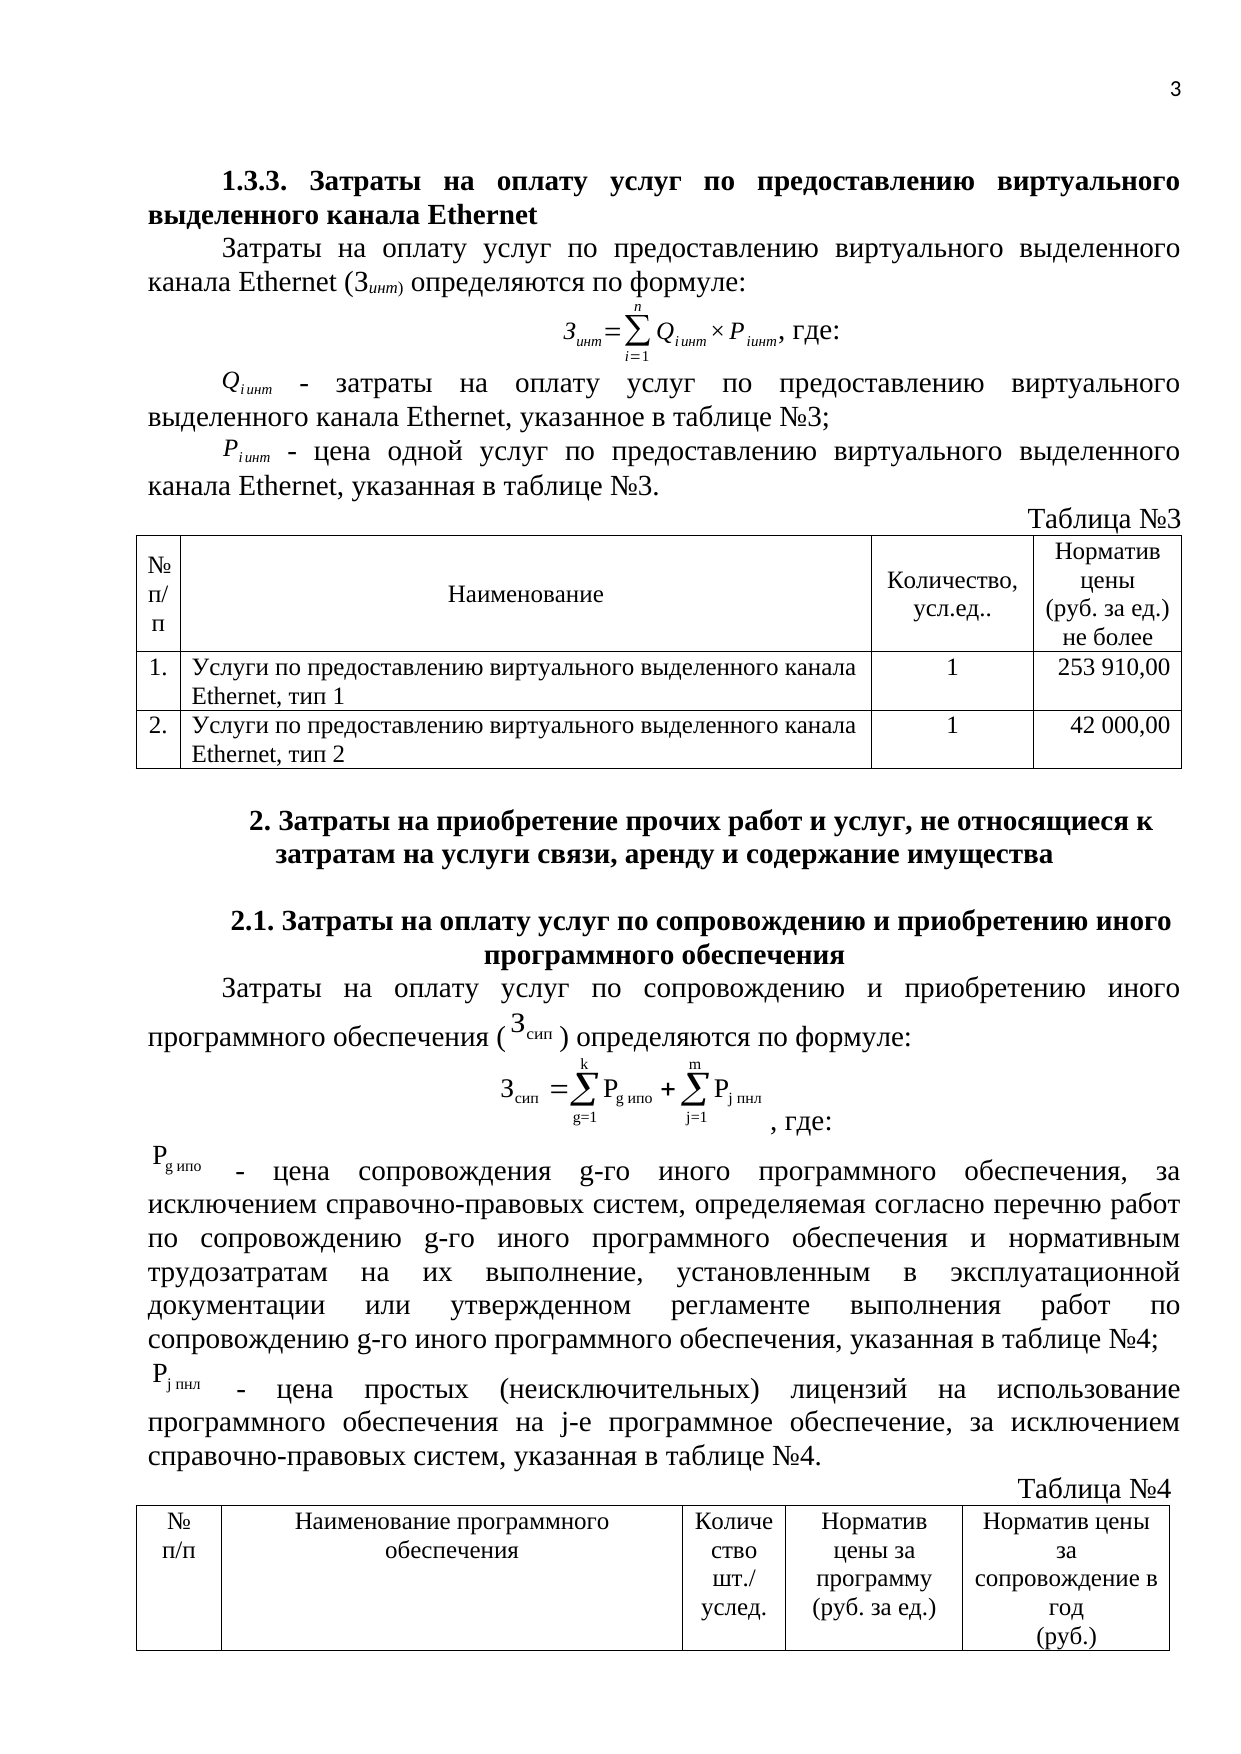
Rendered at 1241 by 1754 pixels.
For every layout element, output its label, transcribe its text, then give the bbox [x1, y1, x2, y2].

text , где: [148, 1052, 1181, 1137]
table_cell 2. [137, 711, 180, 768]
table_header Норматив цены (руб. за ед.) не более [1034, 536, 1181, 651]
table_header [222, 1506, 682, 1650]
text Затраты на оплату услуг по сопровождению и приобретению иного программного обеспечения () определяются по формуле: [148, 970, 1181, 1052]
text - затраты на оплату услуг по предоставлению виртуального выделенного канала Ethernet, указанное в таблице №3; [148, 365, 1181, 433]
table_header Количество, усл.ед.. [872, 536, 1033, 651]
text - цена одной услуг по предоставлению виртуального выделенного канала Ethernet, указанная в таблице №3. [148, 433, 1181, 501]
text Таблица №4 [148, 1471, 1181, 1505]
text 1.3.3. Затраты на оплату услуг по предоставлению виртуального выделенного канала Ethernet [148, 163, 1181, 231]
table_header № п/п [137, 536, 180, 651]
text 2.1. Затраты на оплату услуг по сопровождению и приобретению иного программного обеспечения [148, 903, 1181, 970]
text Таблица №3 [148, 501, 1181, 535]
table_header № п/п [137, 1506, 221, 1650]
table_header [786, 1506, 962, 1650]
text Затраты на оплату услуг по предоставлению виртуального выделенного канала Ethernet (Зинт) определяются по формуле: [148, 231, 1181, 298]
table_cell 253 910,00 [1034, 652, 1181, 709]
text , где: [148, 298, 1181, 365]
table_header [683, 1506, 785, 1650]
table_cell 1 [872, 652, 1033, 709]
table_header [963, 1506, 1169, 1650]
text - цена сопровождения g-го иного программного обеспечения, за исключением справочно-правовых систем, определяемая согласно перечню работ по сопровождению g-го иного программного обеспечения и нормативным трудозатратам на их выполнение, установленным в эксплуатационной документации или утвержденном регламенте выполнения работ по сопровождению g-го иного программного обеспечения, указанная в таблице №4; [148, 1137, 1181, 1354]
table_cell 1 [872, 711, 1033, 768]
table_cell 42 000,00 [1034, 711, 1181, 768]
table_cell Услуги по предоставлению виртуального выделенного канала Ethernet, тип 2 [181, 711, 871, 768]
table_cell Услуги по предоставлению виртуального выделенного канала Ethernet, тип 1 [181, 652, 871, 709]
text 2. Затраты на приобретение прочих работ и услуг, не относящиеся к затратам на услуги связи, аренду и содержание имущества [148, 803, 1181, 870]
table_header Наименование [181, 536, 871, 651]
text - цена простых (неисключительных) лицензий на использование программного обеспечения на j-e программное обеспечение, за исключением справочно-правовых систем, указанная в таблице №4. [148, 1354, 1181, 1471]
table_cell 1. [137, 652, 180, 709]
